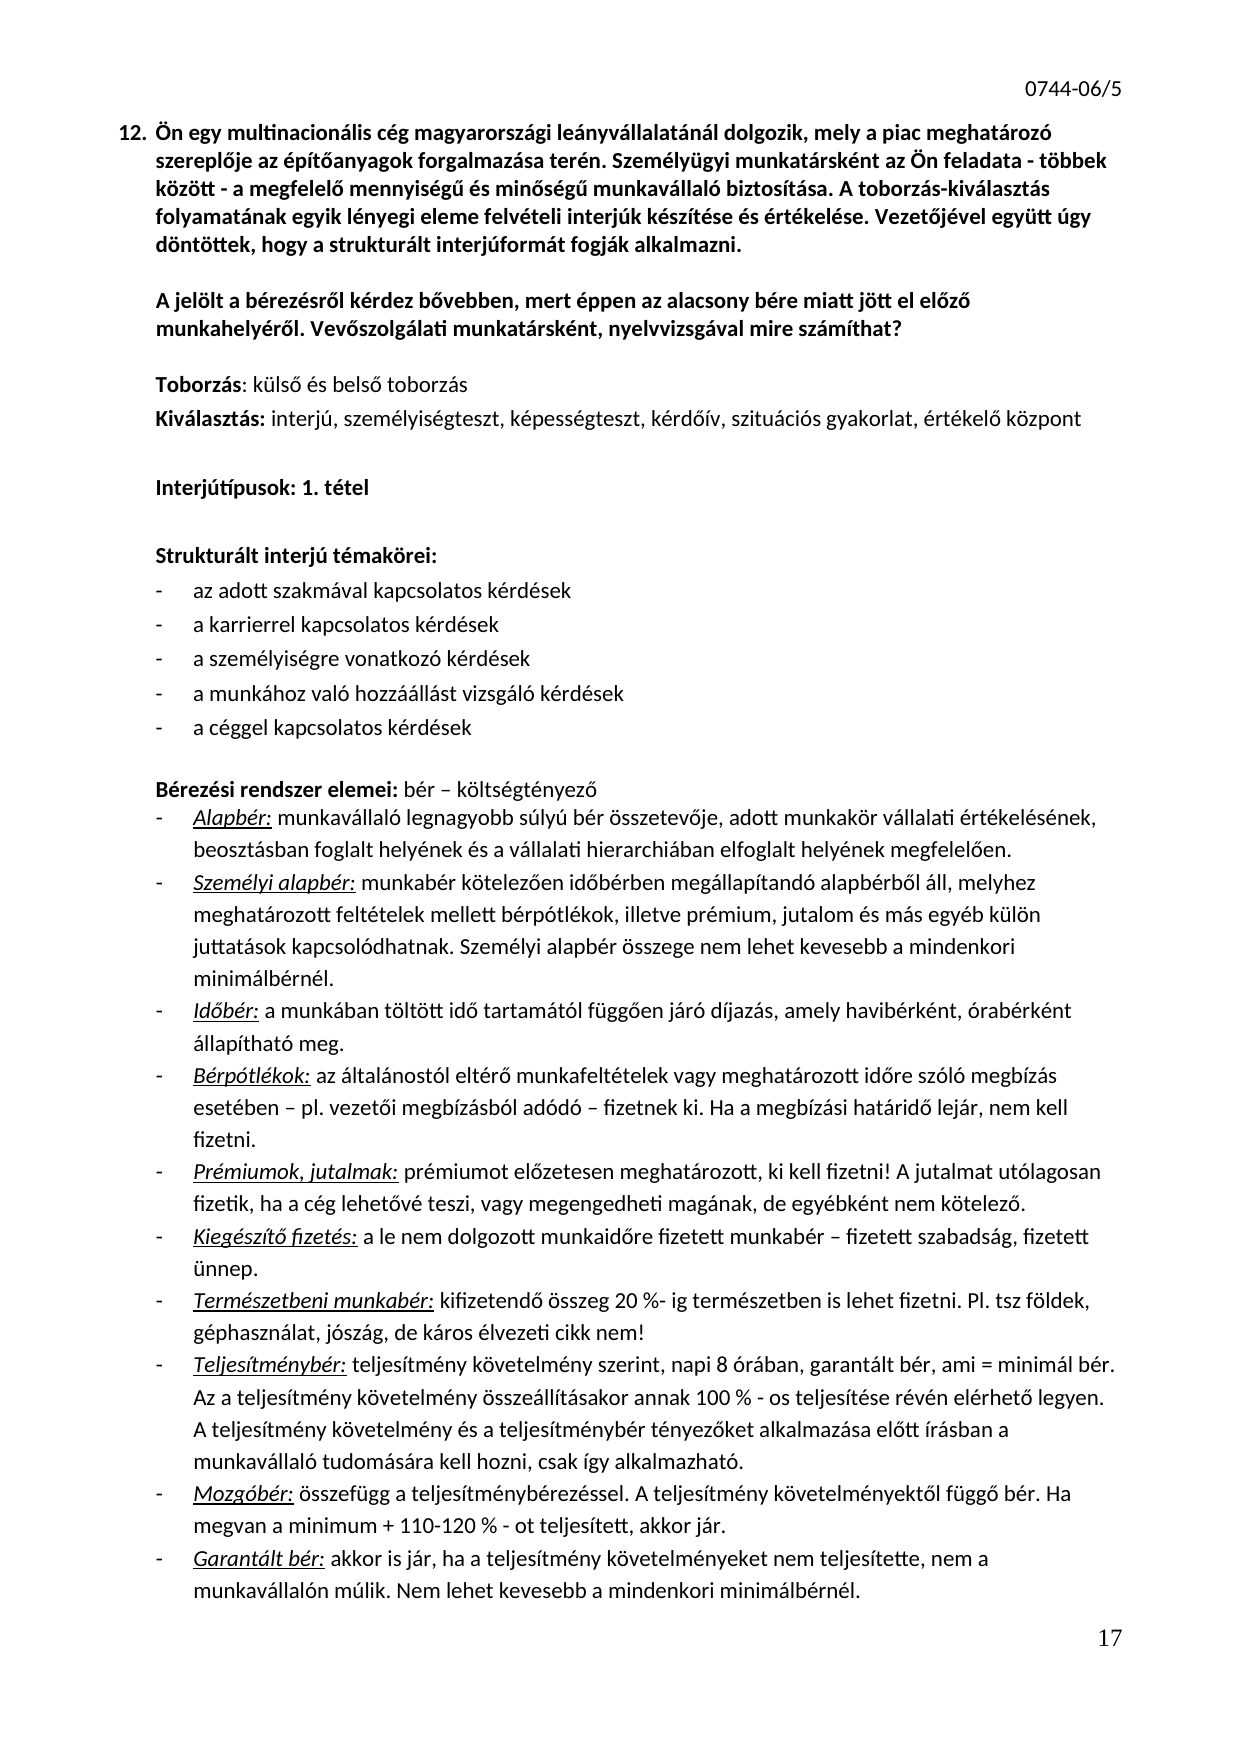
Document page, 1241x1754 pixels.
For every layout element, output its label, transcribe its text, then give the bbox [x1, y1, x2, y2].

list Időbér: a munkában töltött idő tartamától függően járó díjazás, amely havibérként, órabérként állapítható meg. [156, 996, 1122, 1057]
list a munkához való hozzáállást vizsgáló kérdések [155, 679, 1122, 707]
list Prémiumok, jutalmak: prémiumot előzetesen meghatározott, ki kell fizetni! A jutalmat utólagosan fizetik, ha a cég lehetővé teszi, vagy megengedheti magának, de egyébként nem kötelező. [156, 1157, 1122, 1218]
text A jelölt a bérezésről kérdez bővebben, mert éppen az alacsony bére miatt jött el előző munkahelyéről. Vevőszolgálati munkatársként, nyelvvizsgával mire számíthat? [156, 286, 1122, 342]
text Kiválasztás: interjú, személyiségteszt, képességteszt, kérdőív, szituációs gyakorlat, értékelő központ [155, 404, 1122, 433]
list Bérpótlékok: az általánostól eltérő munkafeltételek vagy meghatározott időre szóló megbízás esetében – pl. vezetői megbízásból adódó – fizetnek ki. Ha a megbízási határidő lejár, nem kell fizetni. [156, 1061, 1122, 1153]
list Teljesítménybér: teljesítmény követelmény szerint, napi 8 órában, garantált bér, ami = minimál bér. Az a teljesítmény követelmény összeállításakor annak 100 % - os teljesítése révén elérhető legyen. A teljesítmény követelmény és a teljesítménybér tényezőket alkalmazása előtt írásban a munkavállaló tudomására kell hozni, csak így alkalmazható. [156, 1351, 1122, 1475]
text 12. Ön egy multinacionális cég magyarországi leányvállalatánál dolgozik, mely a piac meghatározó szereplője az építőanyagok forgalmazása terén. Személyügyi munkatársként az Ön feladata - többek között - a megfelelő mennyiségű és minőségű munkavállaló biztosítása. A toborzás-kiválasztás folyamatának egyik lényegi eleme felvételi interjúk készítése és értékelése. Vezetőjével együtt úgy döntöttek, hogy a strukturált interjúformát fogják alkalmazni. [118, 118, 1122, 258]
list Garantált bér: akkor is jár, ha a teljesítmény követelményeket nem teljesítette, nem a munkavállalón múlik. Nem lehet kevesebb a mindenkori minimálbérnél. [156, 1544, 1122, 1604]
list Kiegészítő fizetés: a le nem dolgozott munkaidőre fizetett munkabér – fizetett szabadság, fizetett ünnep. [156, 1222, 1122, 1282]
list az adott szakmával kapcsolatos kérdések [155, 576, 1122, 604]
list Személyi alapbér: munkabér kötelezően időbérben megállapítandó alapbérből áll, melyhez meghatározott feltételek mellett bérpótlékok, illetve prémium, jutalom és más egyéb külön juttatások kapcsolódhatnak. Személyi alapbér összege nem lehet kevesebb a mindenkori minimálbérnél. [156, 868, 1122, 992]
list a személyiségre vonatkozó kérdések [155, 644, 1122, 672]
list Alapbér: munkavállaló legnagyobb súlyú bér összetevője, adott munkakör vállalati értékelésének, beosztásban foglalt helyének és a vállalati hierarchiában elfoglalt helyének megfelelően. [156, 803, 1122, 863]
list Mozgóbér: összefügg a teljesítménybérezéssel. A teljesítmény követelményektől függő bér. Ha megvan a minimum + 110-120 % - ot teljesített, akkor jár. [156, 1479, 1122, 1539]
list a karrierrel kapcsolatos kérdések [155, 610, 1122, 638]
text Toborzás: külső és belső toborzás [155, 370, 1122, 398]
text Strukturált interjú témakörei: [155, 542, 1122, 570]
text Interjútípusok: 1. tétel [155, 473, 1122, 501]
text Bérezési rendszer elemei: bér – költségtényező [118, 775, 1122, 803]
list a céggel kapcsolatos kérdések [155, 713, 1122, 741]
list Természetbeni munkabér: kifizetendő összeg 20 %- ig természetben is lehet fizetni. Pl. tsz földek, géphasználat, jószág, de káros élvezeti cikk nem! [156, 1286, 1122, 1346]
